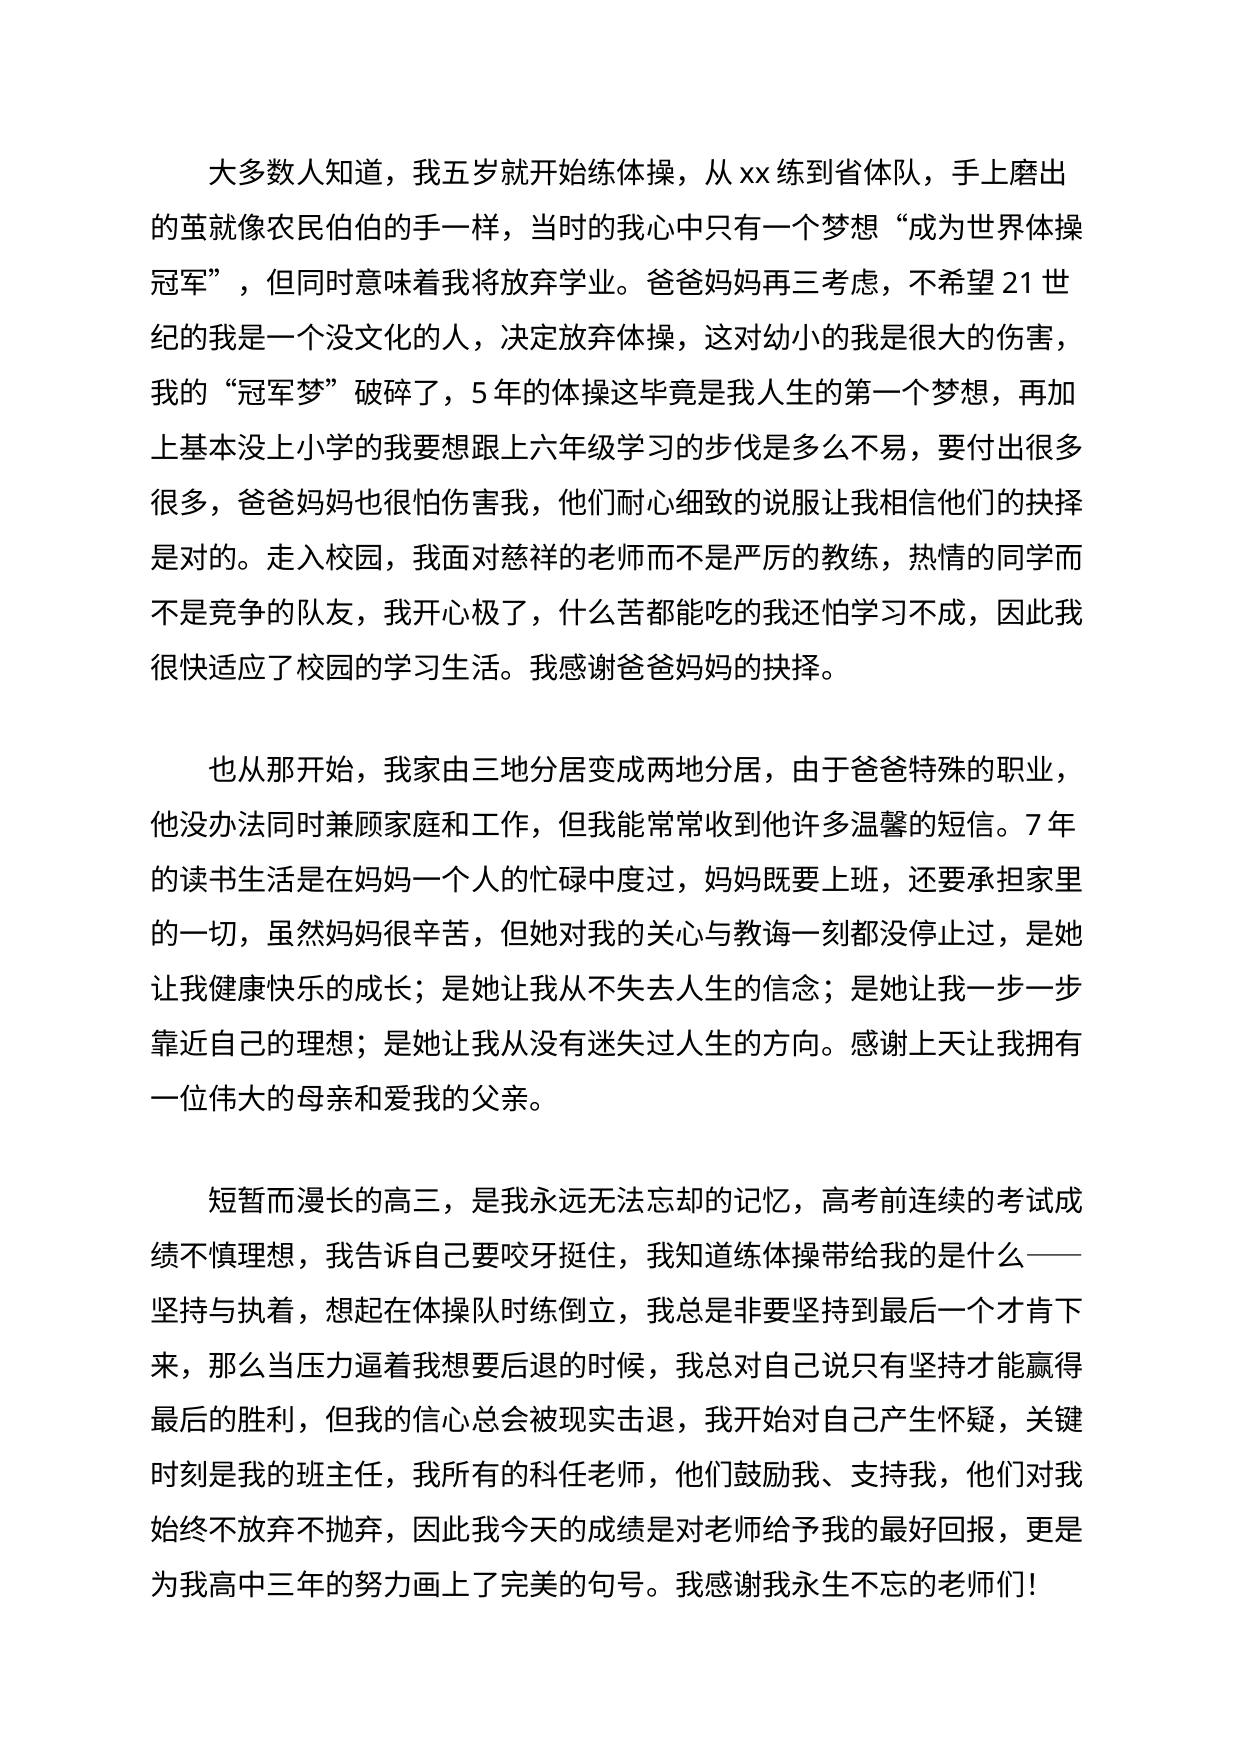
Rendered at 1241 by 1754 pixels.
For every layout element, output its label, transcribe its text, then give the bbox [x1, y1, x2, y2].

text 也从那开始，我家由三地分居变成两地分居，由于爸爸特殊的职业，他没办法同时兼顾家庭和工作，但我能常常收到他许多温馨的短信。7年的读书生活是在妈妈一个人的忙碌中度过，妈妈既要上班，还要承担家里的一切，虽然妈妈很辛苦，但她对我的关心与教诲一刻都没停止过，是她让我健康快乐的成长；是她让我从不失去人生的信念；是她让我一步一步靠近自己的理想；是她让我从没有迷失过人生的方向。感谢上天让我拥有一位伟大的母亲和爱我的父亲。 [150, 746, 1090, 1118]
text 短暂而漫长的高三，是我永远无法忘却的记忆，高考前连续的考试成绩不慎理想，我告诉自己要咬牙挺住，我知道练体操带给我的是什么――坚持与执着，想起在体操队时练倒立，我总是非要坚持到最后一个才肯下来，那么当压力逼着我想要后退的时候，我总对自己说只有坚持才能赢得最后的胜利，但我的信心总会被现实击退，我开始对自己产生怀疑，关键时刻是我的班主任，我所有的科任老师，他们鼓励我、支持我，他们对我始终不放弃不抛弃，因此我今天的成绩是对老师给予我的最好回报，更是为我高中三年的努力画上了完美的句号。我感谢我永生不忘的老师们！ [150, 1177, 1090, 1604]
text 大多数人知道，我五岁就开始练体操，从xx练到省体队，手上磨出的茧就像农民伯伯的手一样，当时的我心中只有一个梦想“成为世界体操冠军”，但同时意味着我将放弃学业。爸爸妈妈再三考虑，不希望21世纪的我是一个没文化的人，决定放弃体操，这对幼小的我是很大的伤害，我的“冠军梦”破碎了，5年的体操这毕竟是我人生的第一个梦想，再加上基本没上小学的我要想跟上六年级学习的步伐是多么不易，要付出很多很多，爸爸妈妈也很怕伤害我，他们耐心细致的说服让我相信他们的抉择是对的。走入校园，我面对慈祥的老师而不是严厉的教练，热情的同学而不是竞争的队友，我开心极了，什么苦都能吃的我还怕学习不成，因此我很快适应了校园的学习生活。我感谢爸爸妈妈的抉择。 [150, 150, 1090, 687]
